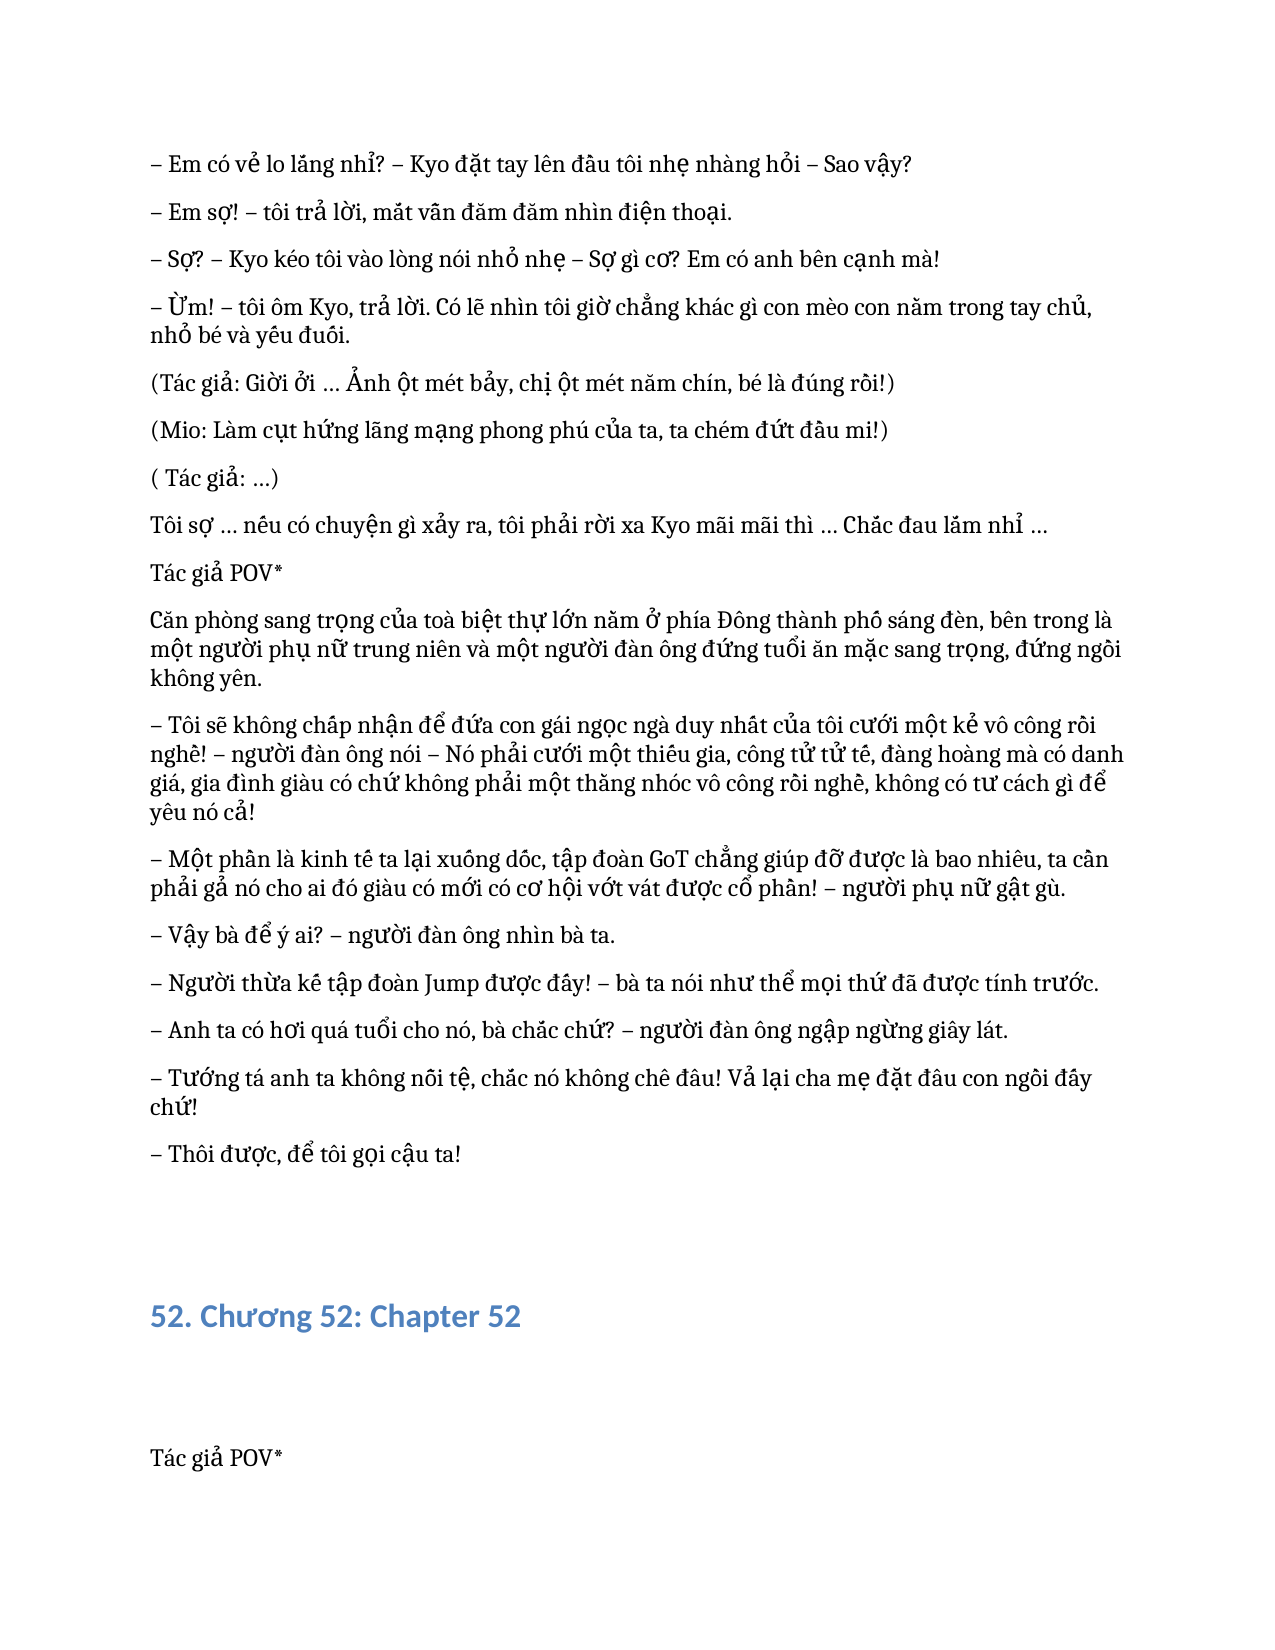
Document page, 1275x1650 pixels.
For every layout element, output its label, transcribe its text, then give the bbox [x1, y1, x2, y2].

text – Tướng tá anh ta không nỗi tệ, chắc nó không chê đâu! Vả lại cha mẹ đặt đâu con ngồi đấy chứ! [150, 1064, 1125, 1121]
text Tác giả POV* [150, 559, 1125, 587]
text – Ừm! – tôi ôm Kyo, trả lời. Có lẽ nhìn tôi giờ chẳng khác gì con mèo con nằm trong tay chủ, nhỏ bé và yếu đuối. [150, 292, 1125, 350]
text – Tôi sẽ không chấp nhận để đứa con gái ngọc ngà duy nhất của tôi cưới một kẻ vô công rồi nghề! – người đàn ông nói – Nó phải cưới một thiếu gia, công tử tử tế, đàng hoàng mà có danh giá, gia đình giàu có chứ không phải một thằng nhóc vô công rồi nghề, không có tư cách gì để yêu nó cả! [150, 711, 1125, 826]
text – Em có vẻ lo lắng nhỉ? – Kyo đặt tay lên đầu tôi nhẹ nhàng hỏi – Sao vậy? [150, 150, 1125, 179]
text Tác giả POV* [150, 1444, 1125, 1473]
text – Một phần là kinh tế ta lại xuống dốc, tập đoàn GoT chẳng giúp đỡ được là bao nhiêu, ta cần phải gả nó cho ai đó giàu có mới có cơ hội vớt vát được cổ phần! – người phụ nữ gật gù. [150, 845, 1125, 902]
subtitle 52. Chương 52: Chapter 52 [150, 1294, 1125, 1335]
text ( Tác giả: …) [150, 464, 1125, 492]
text – Em sợ! – tôi trả lời, mắt vẫn đăm đăm nhìn điện thoại. [150, 197, 1125, 226]
text Tôi sợ … nếu có chuyện gì xảy ra, tôi phải rời xa Kyo mãi mãi thì … Chắc đau lắm nhỉ … [150, 511, 1125, 540]
text – Người thừa kế tập đoàn Jump được đấy! – bà ta nói như thể mọi thứ đã được tính trước. [150, 969, 1125, 997]
text – Sợ? – Kyo kéo tôi vào lòng nói nhỏ nhẹ – Sợ gì cơ? Em có anh bên cạnh mà! [150, 245, 1125, 274]
text Căn phòng sang trọng của toà biệt thự lớn nằm ở phía Đông thành phố sáng đèn, bên trong là một người phụ nữ trung niên và một người đàn ông đứng tuổi ăn mặc sang trọng, đứng ngồi không yên. [150, 606, 1125, 692]
text – Thôi được, để tôi gọi cậu ta! [150, 1140, 1125, 1169]
text – Anh ta có hơi quá tuổi cho nó, bà chắc chứ? – người đàn ông ngập ngừng giây lát. [150, 1016, 1125, 1045]
text – Vậy bà để ý ai? – người đàn ông nhìn bà ta. [150, 921, 1125, 950]
text (Tác giả: Giời ởi … Ảnh ột mét bảy, chị ột mét năm chín, bé là đúng rồi!) [150, 369, 1125, 397]
text (Mio: Làm cụt hứng lãng mạng phong phú của ta, ta chém đứt đầu mi!) [150, 416, 1125, 445]
